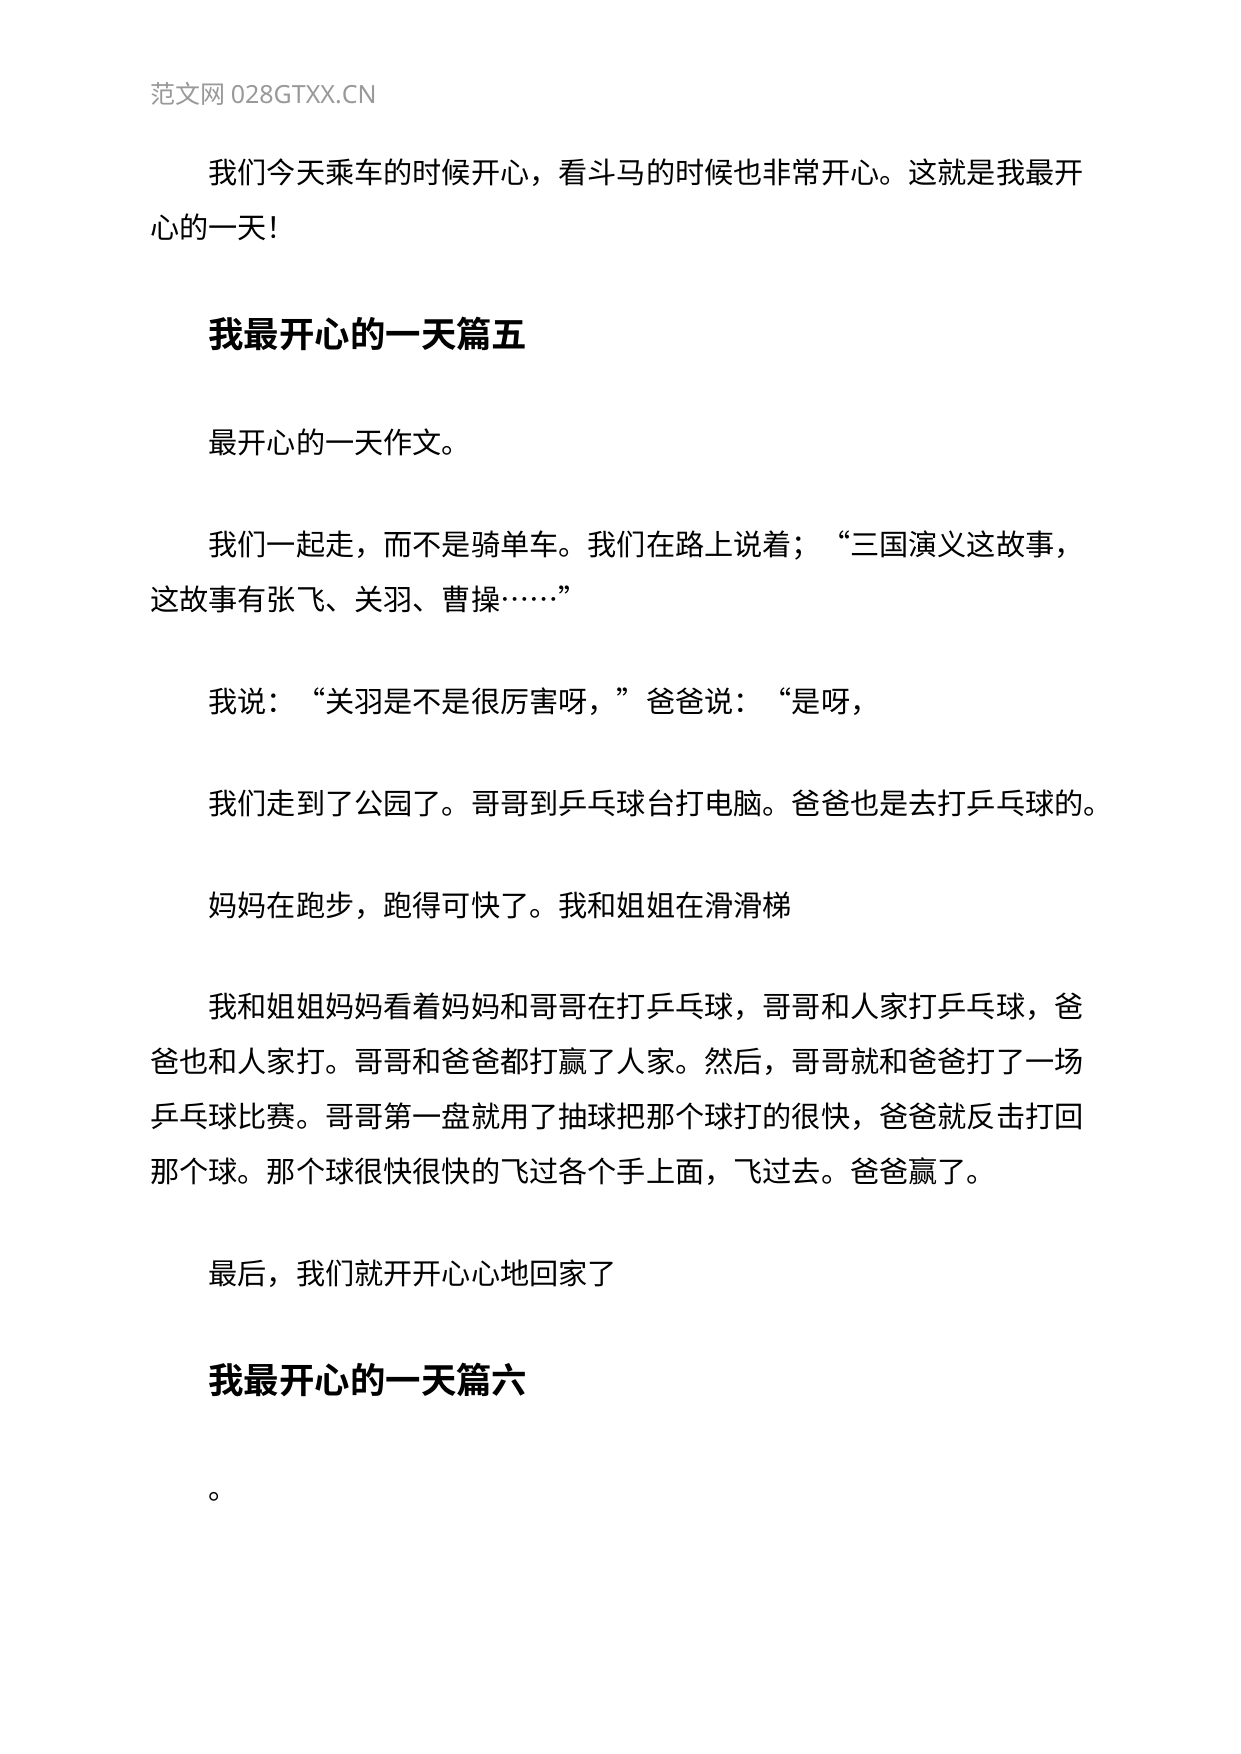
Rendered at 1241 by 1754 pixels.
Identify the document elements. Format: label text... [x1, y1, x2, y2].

text 妈妈在跑步，跑得可快了。我和姐姐在滑滑梯 [150, 882, 1090, 924]
text 我说：“关羽是不是很厉害呀，”爸爸说：“是呀， [150, 678, 1090, 721]
text 我和姐姐妈妈看着妈妈和哥哥在打乒乓球，哥哥和人家打乒乓球，爸爸也和人家打。哥哥和爸爸都打赢了人家。然后，哥哥就和爸爸打了一场乒乓球比赛。哥哥第一盘就用了抽球把那个球打的很快，爸爸就反击打回那个球。那个球很快很快的飞过各个手上面，飞过去。爸爸赢了。 [150, 984, 1090, 1191]
text 最开心的一天作文。 [150, 420, 1090, 462]
text 我最开心的一天篇六 [150, 1352, 1090, 1403]
text 我们走到了公园了。哥哥到乒乓球台打电脑。爸爸也是去打乒乓球的。 [150, 780, 1090, 823]
text 我们一起走，而不是骑单车。我们在路上说着；“三国演义这故事，这故事有张飞、关羽、曹操……” [150, 522, 1090, 619]
text 。 [150, 1466, 1090, 1508]
text 我最开心的一天篇五 [150, 307, 1090, 358]
text 最后，我们就开开心心地回家了 [150, 1250, 1090, 1293]
text 我们今天乘车的时候开心，看斗马的时候也非常开心。这就是我最开心的一天！ [150, 150, 1090, 247]
